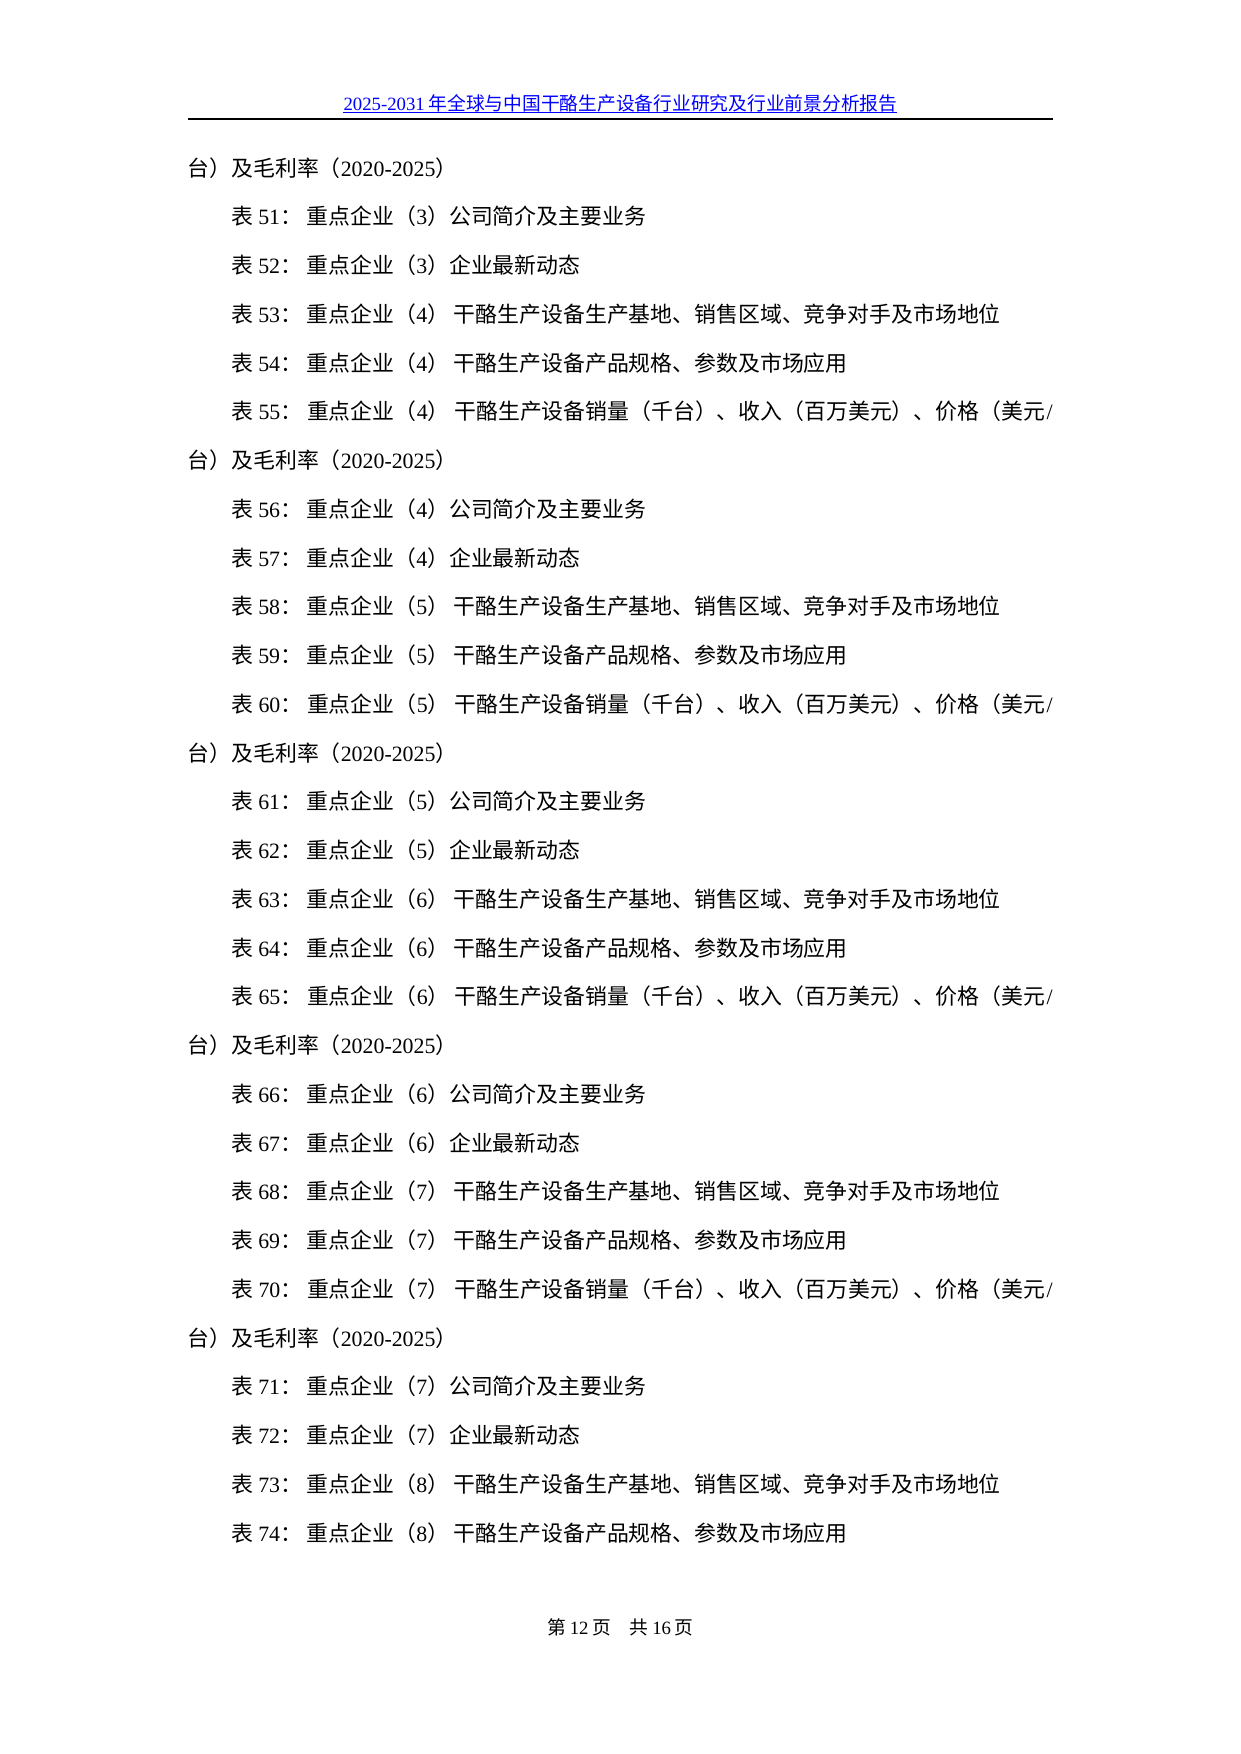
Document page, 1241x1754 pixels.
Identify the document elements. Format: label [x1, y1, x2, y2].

text [187, 150, 1053, 1548]
